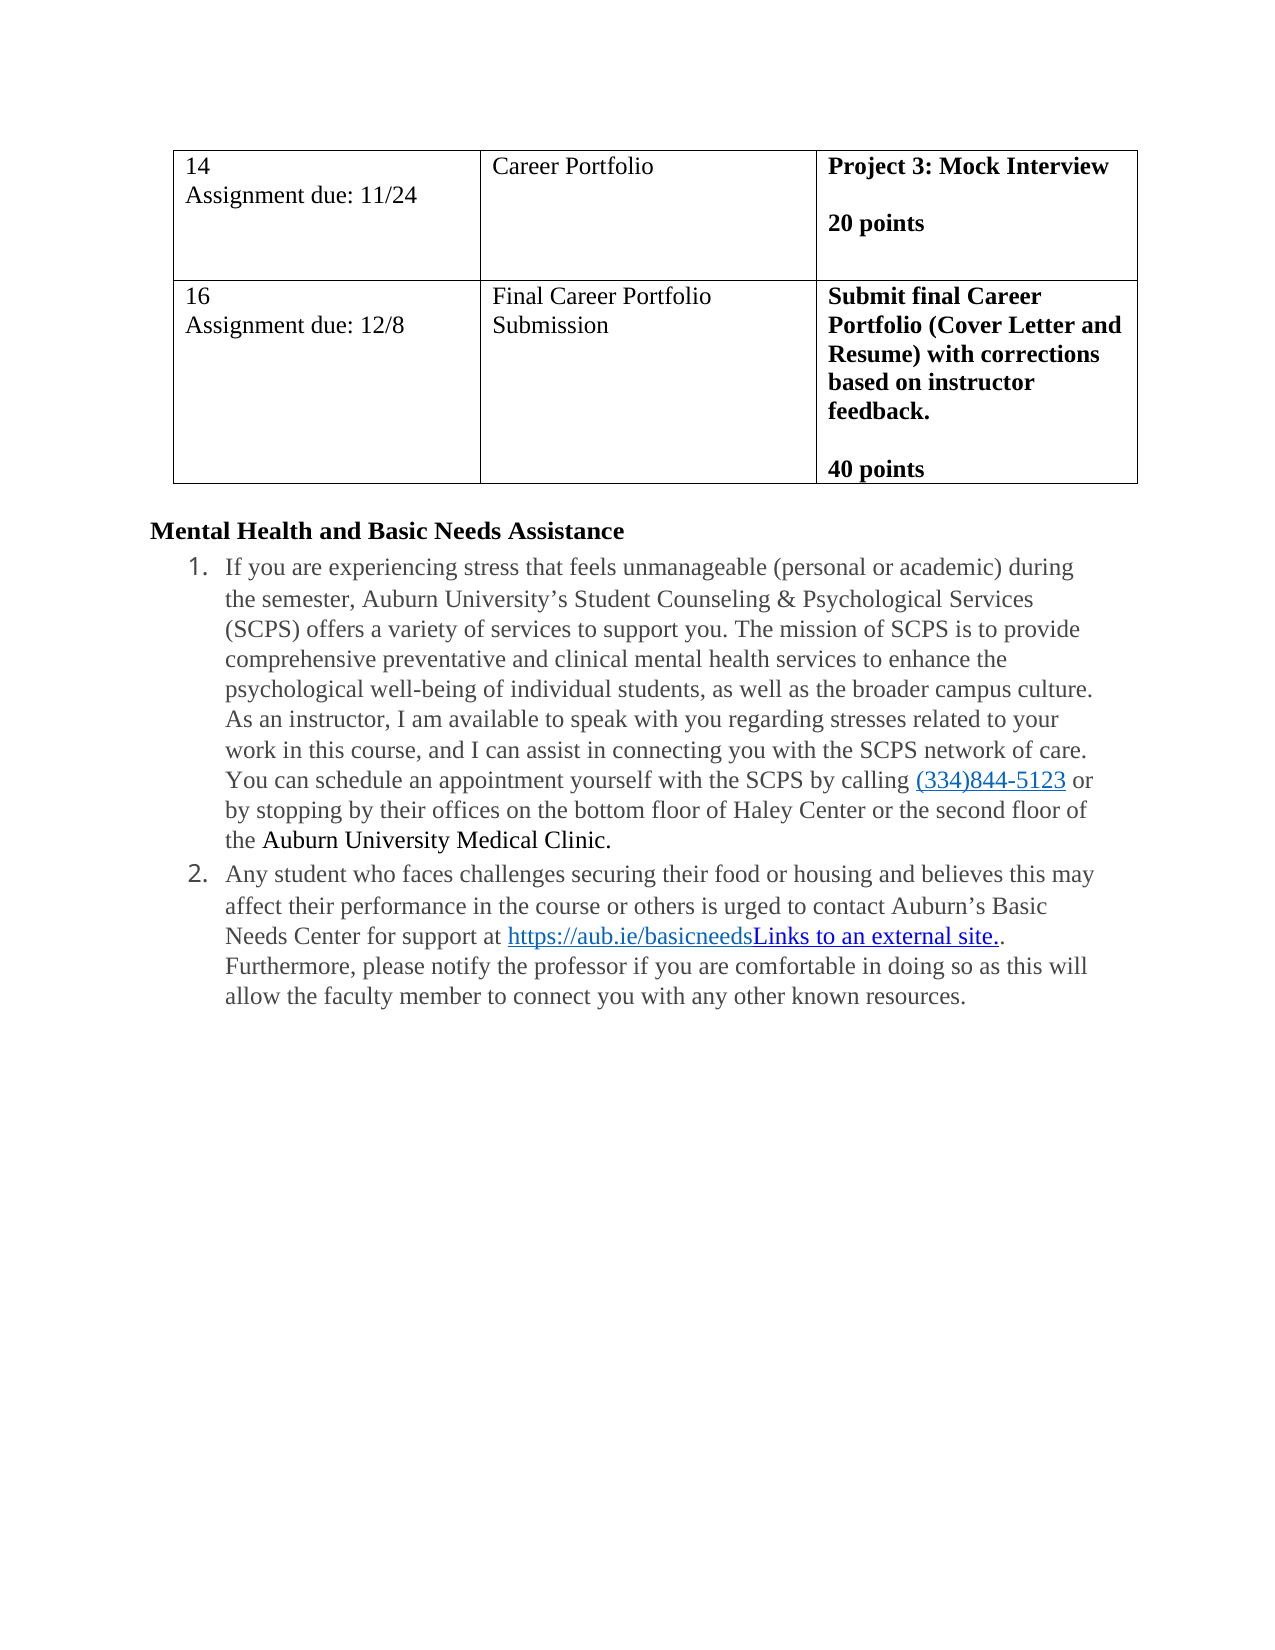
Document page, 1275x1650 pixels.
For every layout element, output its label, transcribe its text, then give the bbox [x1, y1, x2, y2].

list Any student who faces challenges securing their food or housing and believes this may affect their performance in the course or others is urged to contact Auburn’s Basic Needs Center for support at https://aub.ie/basicneedsLinks to an external site.. Furthermore, please notify the professor if you are comfortable in doing so as this will allow the faculty member to connect you with any other known resources. [187, 855, 1108, 1010]
list If you are experiencing stress that feels unmanageable (personal or academic) during the semester, Auburn University’s Student Counseling & Psychological Services (SCPS) offers a variety of services to support you. The mission of SCPS is to provide comprehensive preventative and clinical mental health services to enhance the psychological well-being of individual students, as well as the broader campus culture. As an instructor, I am available to speak with you regarding stresses related to your work in this course, and I can assist in connecting you with the SCPS network of care. You can schedule an appointment yourself with the SCPS by calling (334)844-5123 or by stopping by their offices on the bottom floor of Haley Center or the second floor of the Auburn University Medical Clinic. [187, 549, 1108, 854]
table_cell Project 3: Mock Interview 20 points [817, 151, 1137, 280]
table_cell Final Career Portfolio Submission [481, 281, 816, 482]
table_cell Career Portfolio [481, 151, 816, 280]
subtitle Mental Health and Basic Needs Assistance [150, 516, 1125, 545]
table_cell 16 Assignment due: 12/8 [174, 281, 480, 482]
table_cell 14 Assignment due: 11/24 [174, 151, 480, 280]
table_cell Submit final Career Portfolio (Cover Letter and Resume) with corrections based on instructor feedback. 40 points [817, 281, 1137, 482]
